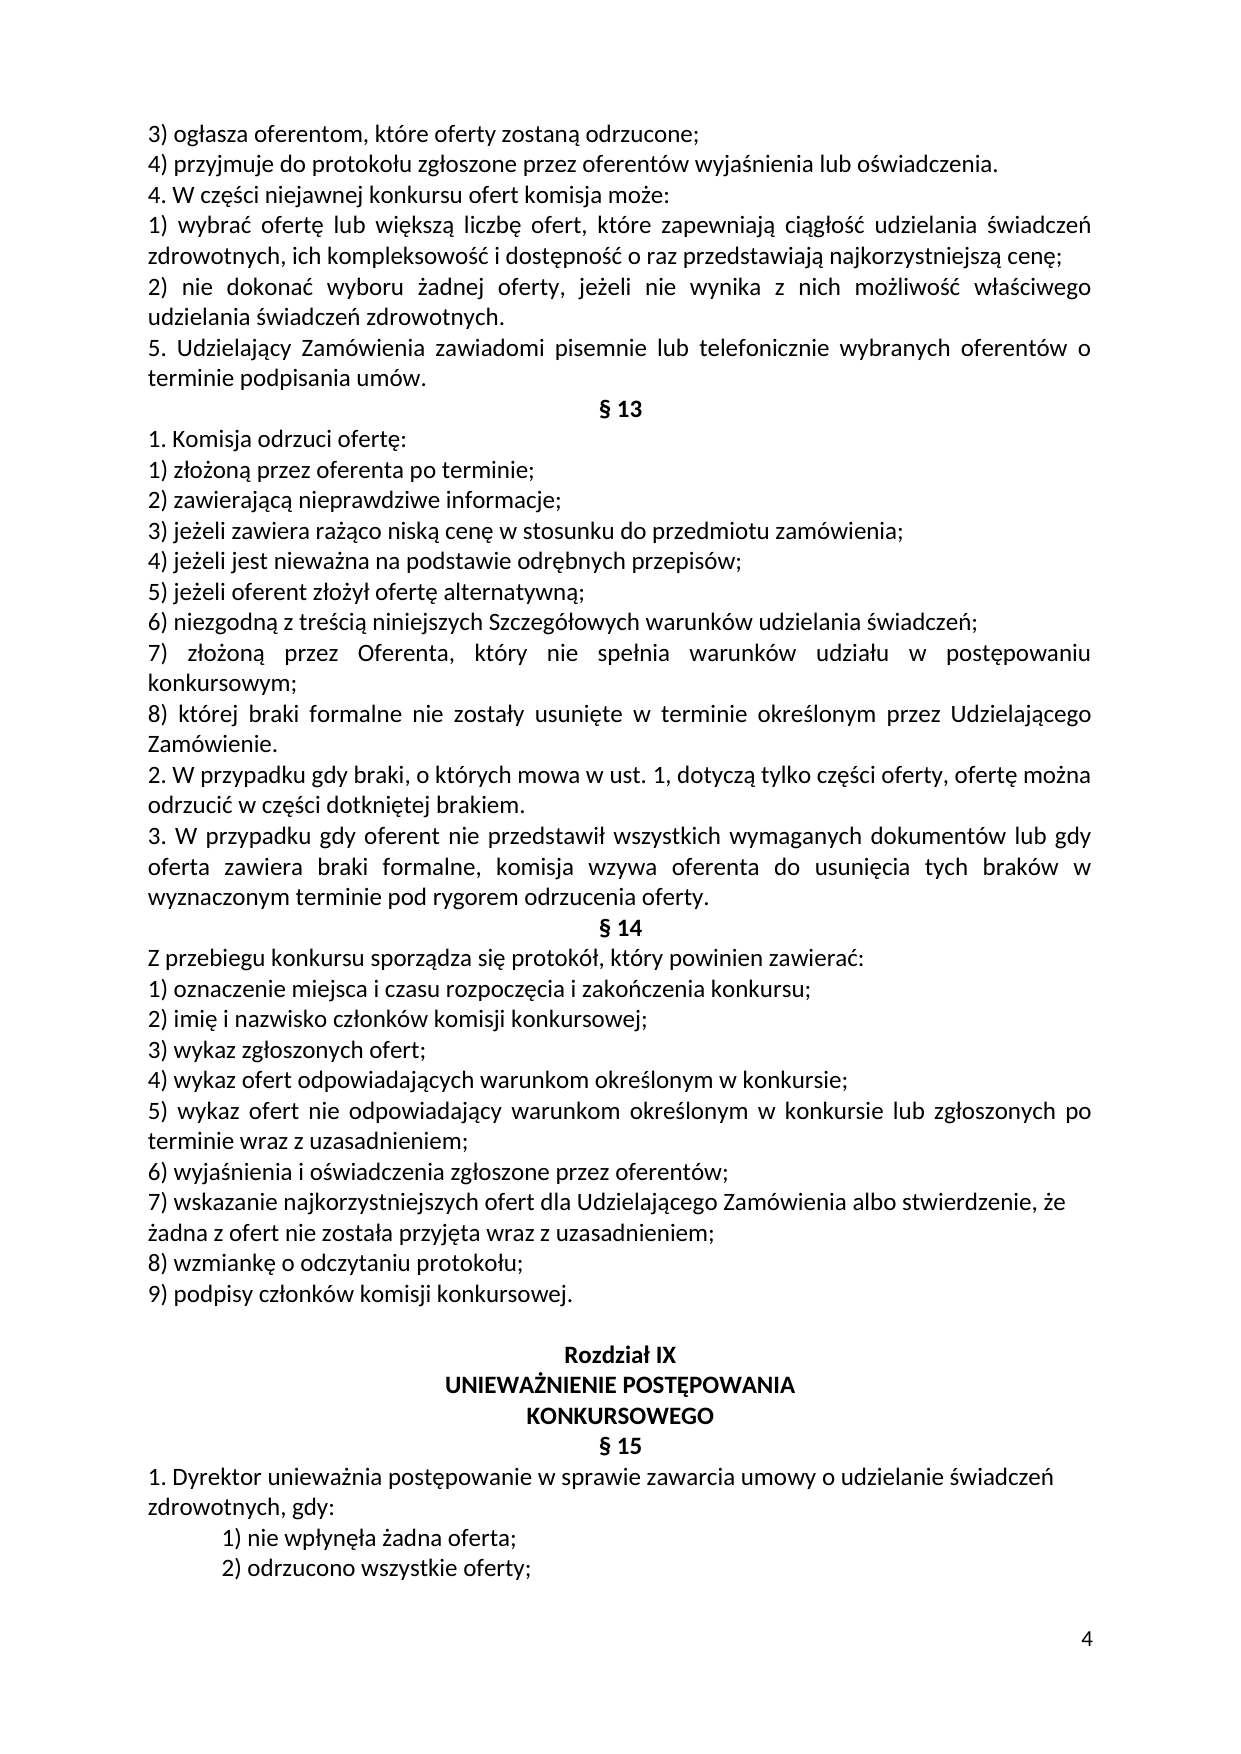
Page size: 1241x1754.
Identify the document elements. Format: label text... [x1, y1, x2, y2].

text 3) wykaz zgłoszonych ofert; [148, 1034, 1093, 1064]
text 4) przyjmuje do protokołu zgłoszone przez oferentów wyjaśnienia lub oświadczenia. [148, 149, 1093, 179]
text 1) nie wpłynęła żadna oferta; [221, 1522, 1093, 1553]
text 4) jeżeli jest nieważna na podstawie odrębnych przepisów; [148, 545, 1093, 576]
text 2. W przypadku gdy braki, o których mowa w ust. 1, dotyczą tylko części oferty, ofertę można odrzucić w części dotkniętej brakiem. [148, 759, 1093, 820]
text 2) zawierającą nieprawdziwe informacje; [148, 484, 1093, 515]
text 5) jeżeli oferent złożył ofertę alternatywną; [148, 576, 1093, 606]
text 3) ogłasza oferentom, które oferty zostaną odrzucone; [148, 118, 1093, 149]
text 2) nie dokonać wyboru żadnej oferty, jeżeli nie wynika z nich możliwość właściwego udzielania świadczeń zdrowotnych. [148, 271, 1093, 332]
text § 14 [148, 912, 1093, 942]
text 6) niezgodną z treścią niniejszych Szczegółowych warunków udzielania świadczeń; [148, 606, 1093, 637]
text 5. Udzielający Zamówienia zawiadomi pisemnie lub telefonicznie wybranych oferentów o terminie podpisania umów. [148, 332, 1093, 393]
text 2) odrzucono wszystkie oferty; [221, 1553, 1093, 1583]
text 7) złożoną przez Oferenta, który nie spełnia warunków udziału w postępowaniu konkursowym; [148, 637, 1093, 698]
text 1) wybrać ofertę lub większą liczbę ofert, które zapewniają ciągłość udzielania świadczeń zdrowotnych, ich kompleksowość i dostępność o raz przedstawiają najkorzystniejszą cenę; [148, 210, 1093, 271]
text 4. W części niejawnej konkursu ofert komisja może: [148, 179, 1093, 210]
text Z przebiegu konkursu sporządza się protokół, który powinien zawierać: [148, 942, 1093, 973]
text 1. Dyrektor unieważnia postępowanie w sprawie zawarcia umowy o udzielanie świadczeń [148, 1461, 1093, 1492]
text 8) wzmiankę o odczytaniu protokołu; [148, 1247, 1093, 1278]
text żadna z ofert nie została przyjęta wraz z uzasadnieniem; [148, 1217, 1093, 1247]
text 1. Komisja odrzuci ofertę: [148, 423, 1093, 454]
text 8) której braki formalne nie zostały usunięte w terminie określonym przez Udzielającego Zamówienie. [148, 698, 1093, 759]
text § 13 [148, 393, 1093, 423]
text KONKURSOWEGO [148, 1400, 1093, 1431]
text 2) imię i nazwisko członków komisji konkursowej; [148, 1003, 1093, 1034]
text 3) jeżeli zawiera rażąco niską cenę w stosunku do przedmiotu zamówienia; [148, 515, 1093, 545]
text zdrowotnych, gdy: [148, 1492, 1093, 1522]
text UNIEWAŻNIENIE POSTĘPOWANIA [148, 1369, 1093, 1400]
text 3. W przypadku gdy oferent nie przedstawił wszystkich wymaganych dokumentów lub gdy oferta zawiera braki formalne, komisja wzywa oferenta do usunięcia tych braków w wyznaczonym terminie pod rygorem odrzucenia oferty. [148, 820, 1093, 912]
text § 15 [148, 1431, 1093, 1461]
text 1) oznaczenie miejsca i czasu rozpoczęcia i zakończenia konkursu; [148, 973, 1093, 1003]
text 4) wykaz ofert odpowiadających warunkom określonym w konkursie; [148, 1064, 1093, 1095]
text 7) wskazanie najkorzystniejszych ofert dla Udzielającego Zamówienia albo stwierdzenie, że [148, 1186, 1093, 1217]
text 1) złożoną przez oferenta po terminie; [148, 454, 1093, 484]
text 5) wykaz ofert nie odpowiadający warunkom określonym w konkursie lub zgłoszonych po terminie wraz z uzasadnieniem; [148, 1095, 1093, 1156]
text 9) podpisy członków komisji konkursowej. [148, 1278, 1093, 1308]
text 6) wyjaśnienia i oświadczenia zgłoszone przez oferentów; [148, 1156, 1093, 1186]
text Rozdział IX [148, 1339, 1093, 1369]
